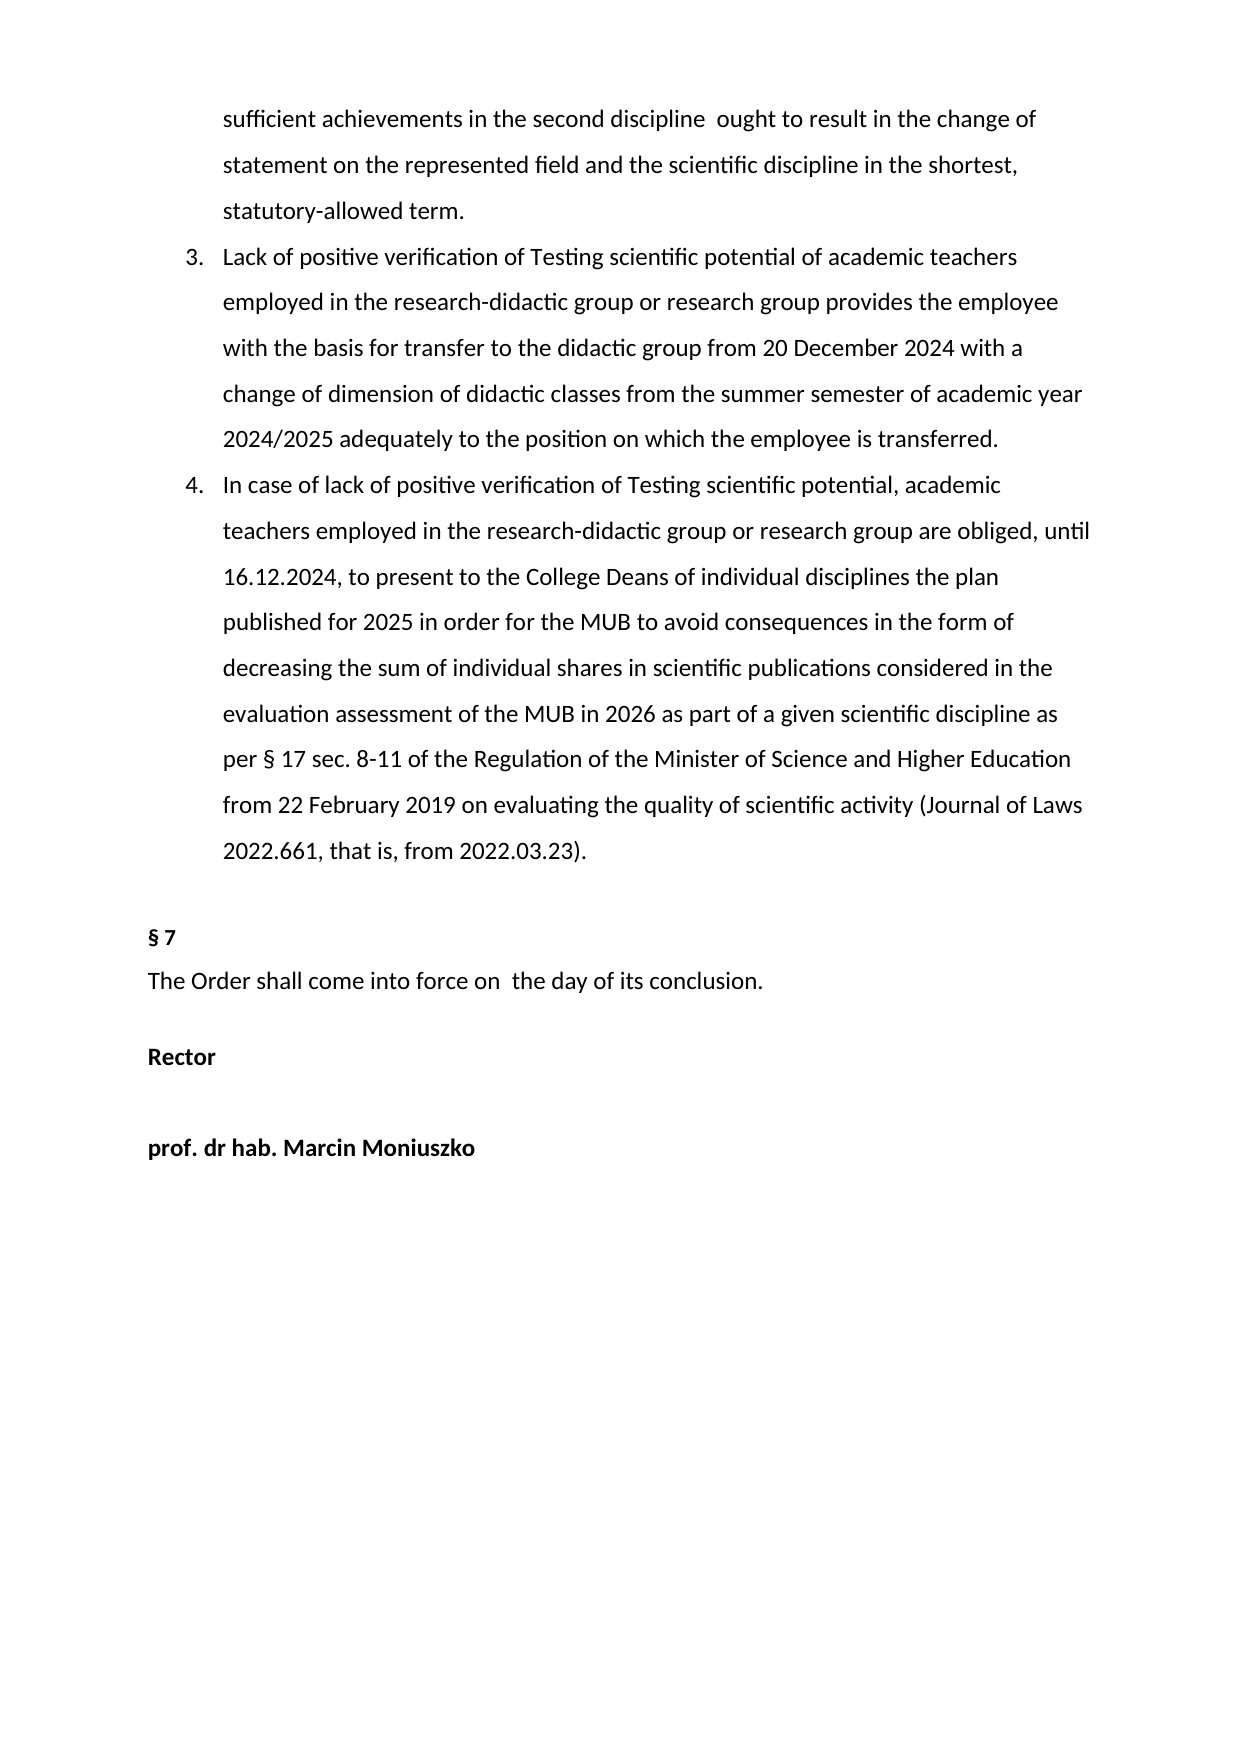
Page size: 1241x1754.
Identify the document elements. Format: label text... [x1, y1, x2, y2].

text prof. dr hab. Marcin Moniuszko [148, 1133, 1093, 1163]
list In case of lack of positive verification of Testing scientific potential, academic teachers employed in the research-didactic group or research group are obliged, until 16.12.2024, to present to the College Deans of individual disciplines the plan published for 2025 in order for the MUB to avoid consequences in the form of decreasing the sum of individual shares in scientific publications considered in the evaluation assessment of the MUB in 2026 as part of a given scientific discipline as per § 17 sec. 8-11 of the Regulation of the Minister of Science and Higher Education from 22 February 2019 on evaluating the quality of scientific activity (Journal of Laws 2022.661, that is, from 2022.03.23). [185, 469, 1093, 866]
text § 7 [148, 923, 1093, 951]
text The Order shall come into force on the day of its conclusion. [148, 965, 1093, 995]
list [185, 103, 1093, 225]
text Rector [148, 1041, 1093, 1072]
list Lack of positive verification of Testing scientific potential of academic teachers employed in the research-didactic group or research group provides the employee with the basis for transfer to the didactic group from 20 December 2024 with a change of dimension of didactic classes from the summer semester of academic year 2024/2025 adequately to the position on which the employee is transferred. [185, 241, 1093, 454]
